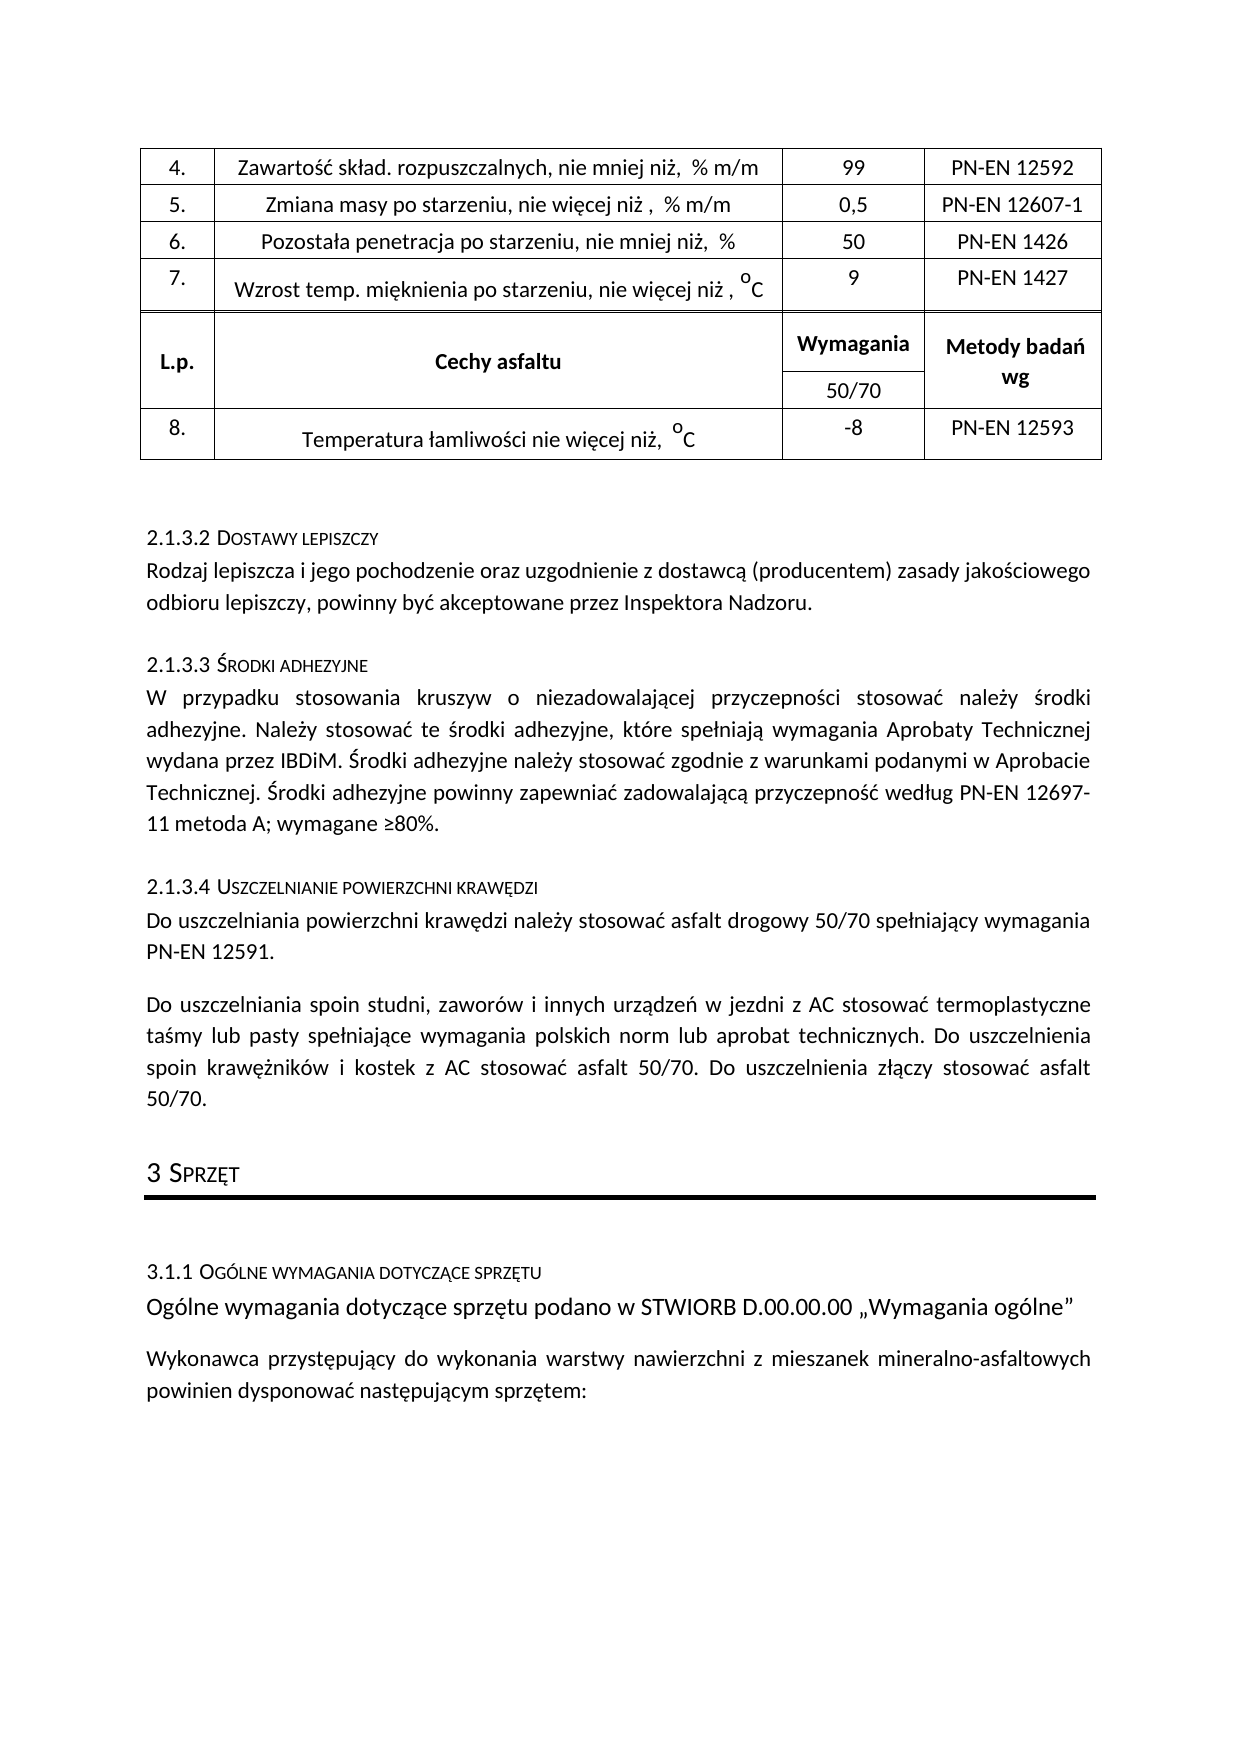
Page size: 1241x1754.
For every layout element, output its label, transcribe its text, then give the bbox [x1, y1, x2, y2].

table_cell Cechy asfaltu [215, 313, 782, 407]
subtitle 2.1.3.3 ŚRODKI ADHEZYJNE [146, 650, 1093, 678]
table_cell 7. [141, 259, 214, 309]
table_cell 50/70 [783, 372, 924, 407]
table_cell 99 [783, 149, 924, 184]
table_cell PN-EN 1427 [925, 259, 1101, 309]
table_cell 0,5 [783, 185, 924, 221]
subtitle 2.1.3.4 USZCZELNIANIE POWIERZCHNI KRAWĘDZI [146, 872, 1093, 900]
table_cell 4. [141, 149, 214, 184]
text Rodzaj lepiszcza i jego pochodzenie oraz uzgodnienie z dostawcą (producentem) zasady jakościowego odbioru lepiszczy, powinny być akceptowane przez Inspektora Nadzoru. [146, 556, 1092, 616]
table_cell 6. [141, 222, 214, 258]
table_cell 8. [141, 409, 214, 459]
text Do uszczelniania powierzchni krawędzi należy stosować asfalt drogowy 50/70 spełniający wymagania PN-EN 12591. [146, 906, 1092, 965]
subtitle 2.1.3.2 DOSTAWY LEPISZCZY [146, 523, 1093, 551]
table_cell Pozostała penetracja po starzeniu, nie mniej niż, % [215, 222, 782, 258]
text Do uszczelniania spoin studni, zaworów i innych urządzeń w jezdni z AC stosować termoplastyczne taśmy lub pasty spełniające wymagania polskich norm lub aprobat technicznych. Do uszczelnienia spoin krawężników i kostek z AC stosować asfalt 50/70. Do uszczelnienia złączy stosować asfalt 50/70. [146, 990, 1092, 1112]
table_cell Wzrost temp. mięknienia po starzeniu, nie więcej niż , oC [215, 259, 782, 309]
table_cell PN-EN 12593 [925, 409, 1101, 459]
text W przypadku stosowania kruszyw o niezadowalającej przyczepności stosować należy środki adhezyjne. Należy stosować te środki adhezyjne, które spełniają wymagania Aprobaty Technicznej wydana przez IBDiM. Środki adhezyjne należy stosować zgodnie z warunkami podanymi w Aprobacie Technicznej. Środki adhezyjne powinny zapewniać zadowalającą przyczepność według PN-EN 12697-11 metoda A; wymagane ≥80%. [146, 683, 1092, 838]
table_cell Wymagania [783, 313, 924, 371]
table_cell Zmiana masy po starzeniu, nie więcej niż , % m/m [215, 185, 782, 221]
table_cell 9 [783, 259, 924, 309]
text Ogólne wymagania dotyczące sprzętu podano w STWIORB D.00.00.00 „Wymagania ogólne” [146, 1291, 1093, 1321]
text Wykonawca przystępujący do wykonania warstwy nawierzchni z mieszanek mineralno-asfaltowych powinien dysponować następującym sprzętem: [146, 1344, 1092, 1404]
table_cell Metody badań wg [925, 313, 1101, 407]
table_cell PN-EN 12607-1 [925, 185, 1101, 221]
text 3 SPRZĘT [146, 1154, 1092, 1190]
table_cell PN-EN 1426 [925, 222, 1101, 258]
subtitle 3.1.1 OGÓLNE WYMAGANIA DOTYCZĄCE SPRZĘTU [146, 1257, 1093, 1285]
table_cell Temperatura łamliwości nie więcej niż, oC [215, 409, 782, 459]
table_cell 5. [141, 185, 214, 221]
table_cell PN-EN 12592 [925, 149, 1101, 184]
table_cell 50 [783, 222, 924, 258]
table_cell L.p. [141, 313, 214, 407]
table_cell Zawartość skład. rozpuszczalnych, nie mniej niż, % m/m [215, 149, 782, 184]
table_cell -8 [783, 409, 924, 459]
